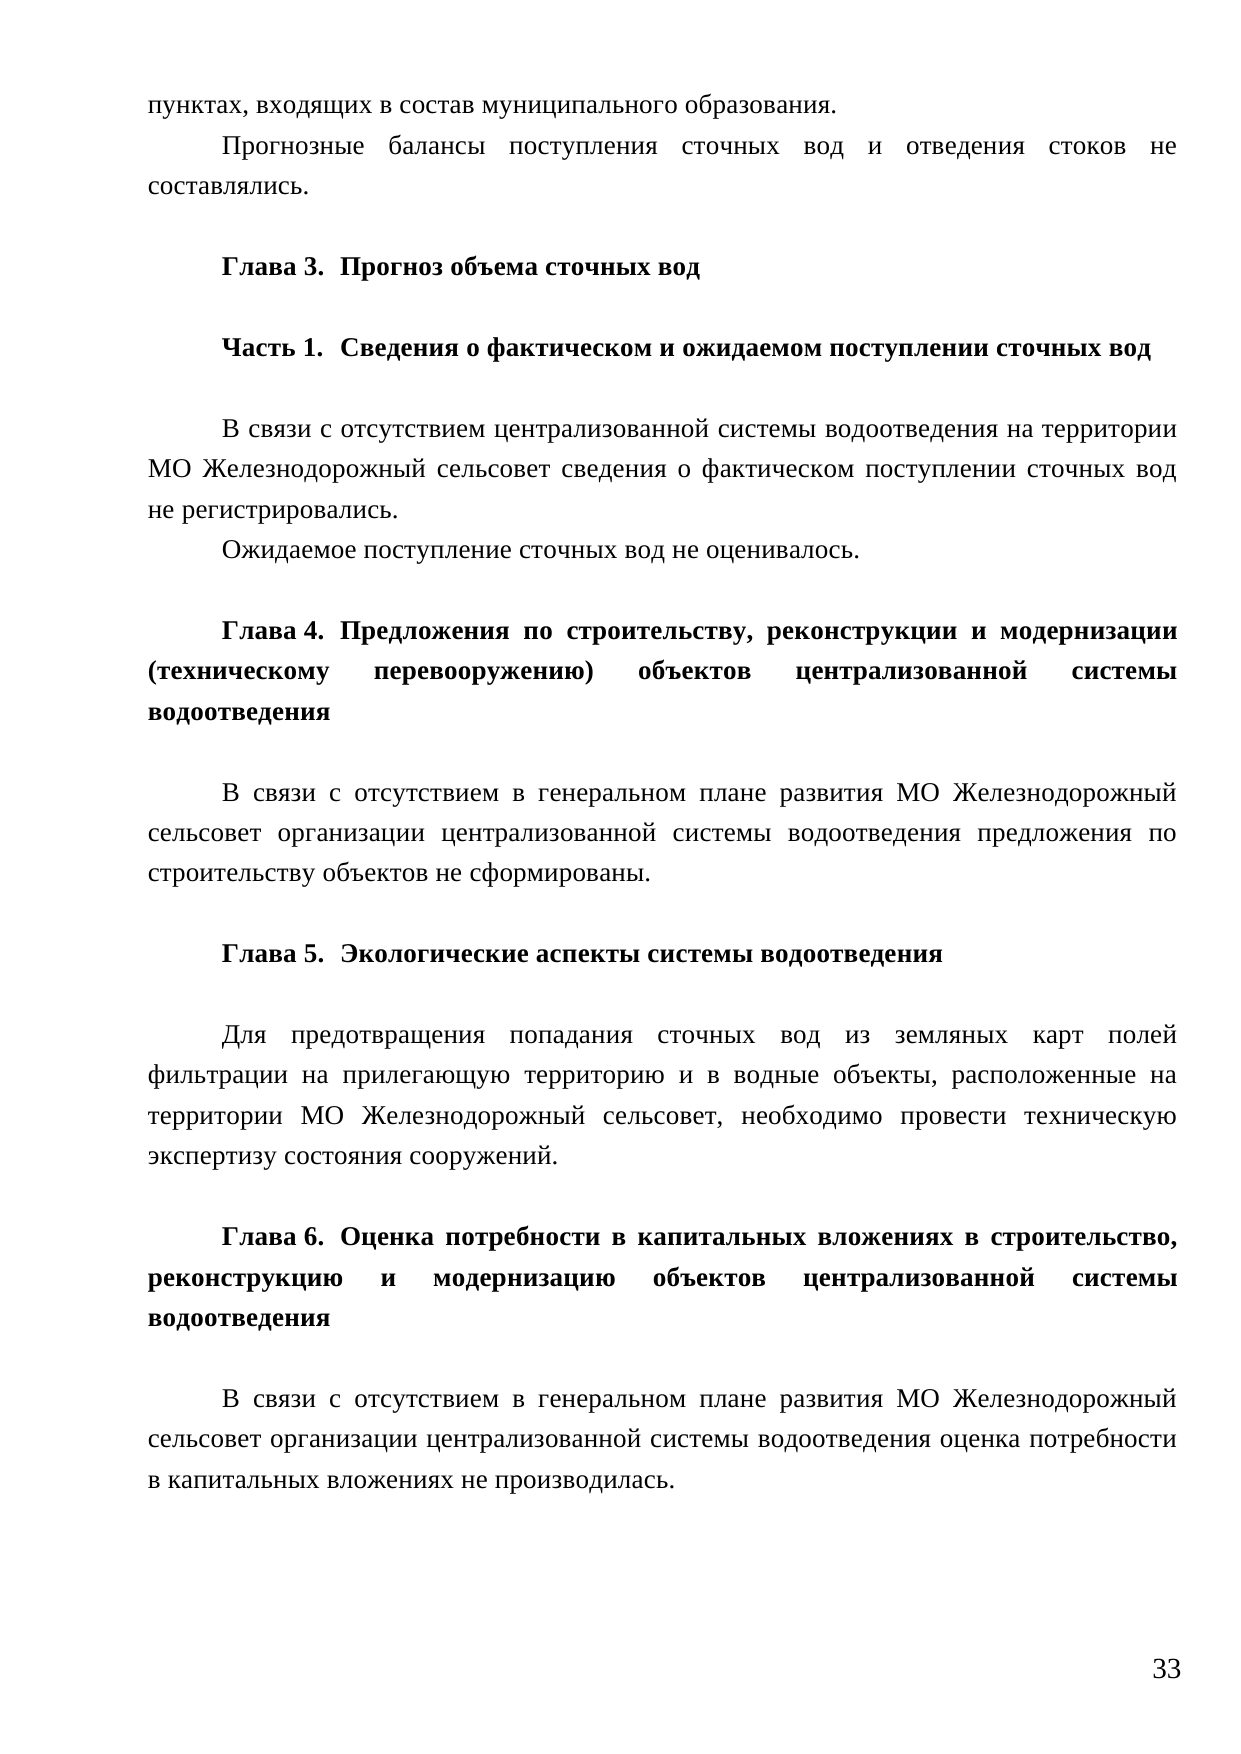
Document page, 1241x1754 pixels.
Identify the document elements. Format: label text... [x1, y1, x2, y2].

text В связи с отсутствием в генеральном плане развития МО Железнодорожный сельсовет организации централизованной системы водоотведения оценка потребности в капитальных вложениях не производилась. [148, 1382, 1179, 1494]
text Прогнозные балансы поступления сточных вод и отведения стоков не составлялись. [148, 129, 1179, 201]
text Ожидаемое поступление сточных вод не оценивалось. [148, 533, 1179, 564]
text В связи с отсутствием централизованной системы водоотведения на территории МО Железнодорожный сельсовет сведения о фактическом поступлении сточных вод не регистрировались. [148, 412, 1179, 524]
text Для предотвращения попадания сточных вод из земляных карт полей фильтрации на прилегающую территорию и в водные объекты, расположенные на территории МО Железнодорожный сельсовет, необходимо провести техническую экспертизу состояния сооружений. [148, 1018, 1179, 1171]
text Глава 6. Оценка потребности в капитальных вложениях в строительство, реконструкцию и модернизацию объектов централизованной системы водоотведения [148, 1220, 1179, 1332]
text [148, 89, 1179, 120]
text Глава 3. Прогноз объема сточных вод [148, 250, 1179, 281]
text Глава 5. Экологические аспекты системы водоотведения [148, 937, 1179, 968]
text Часть 1. Сведения о фактическом и ожидаемом поступлении сточных вод [148, 331, 1179, 362]
text В связи с отсутствием в генеральном плане развития МО Железнодорожный сельсовет организации централизованной системы водоотведения предложения по строительству объектов не сформированы. [148, 776, 1179, 888]
text Глава 4. Предложения по строительству, реконструкции и модернизации (техническому перевооружению) объектов централизованной системы водоотведения [148, 614, 1179, 726]
